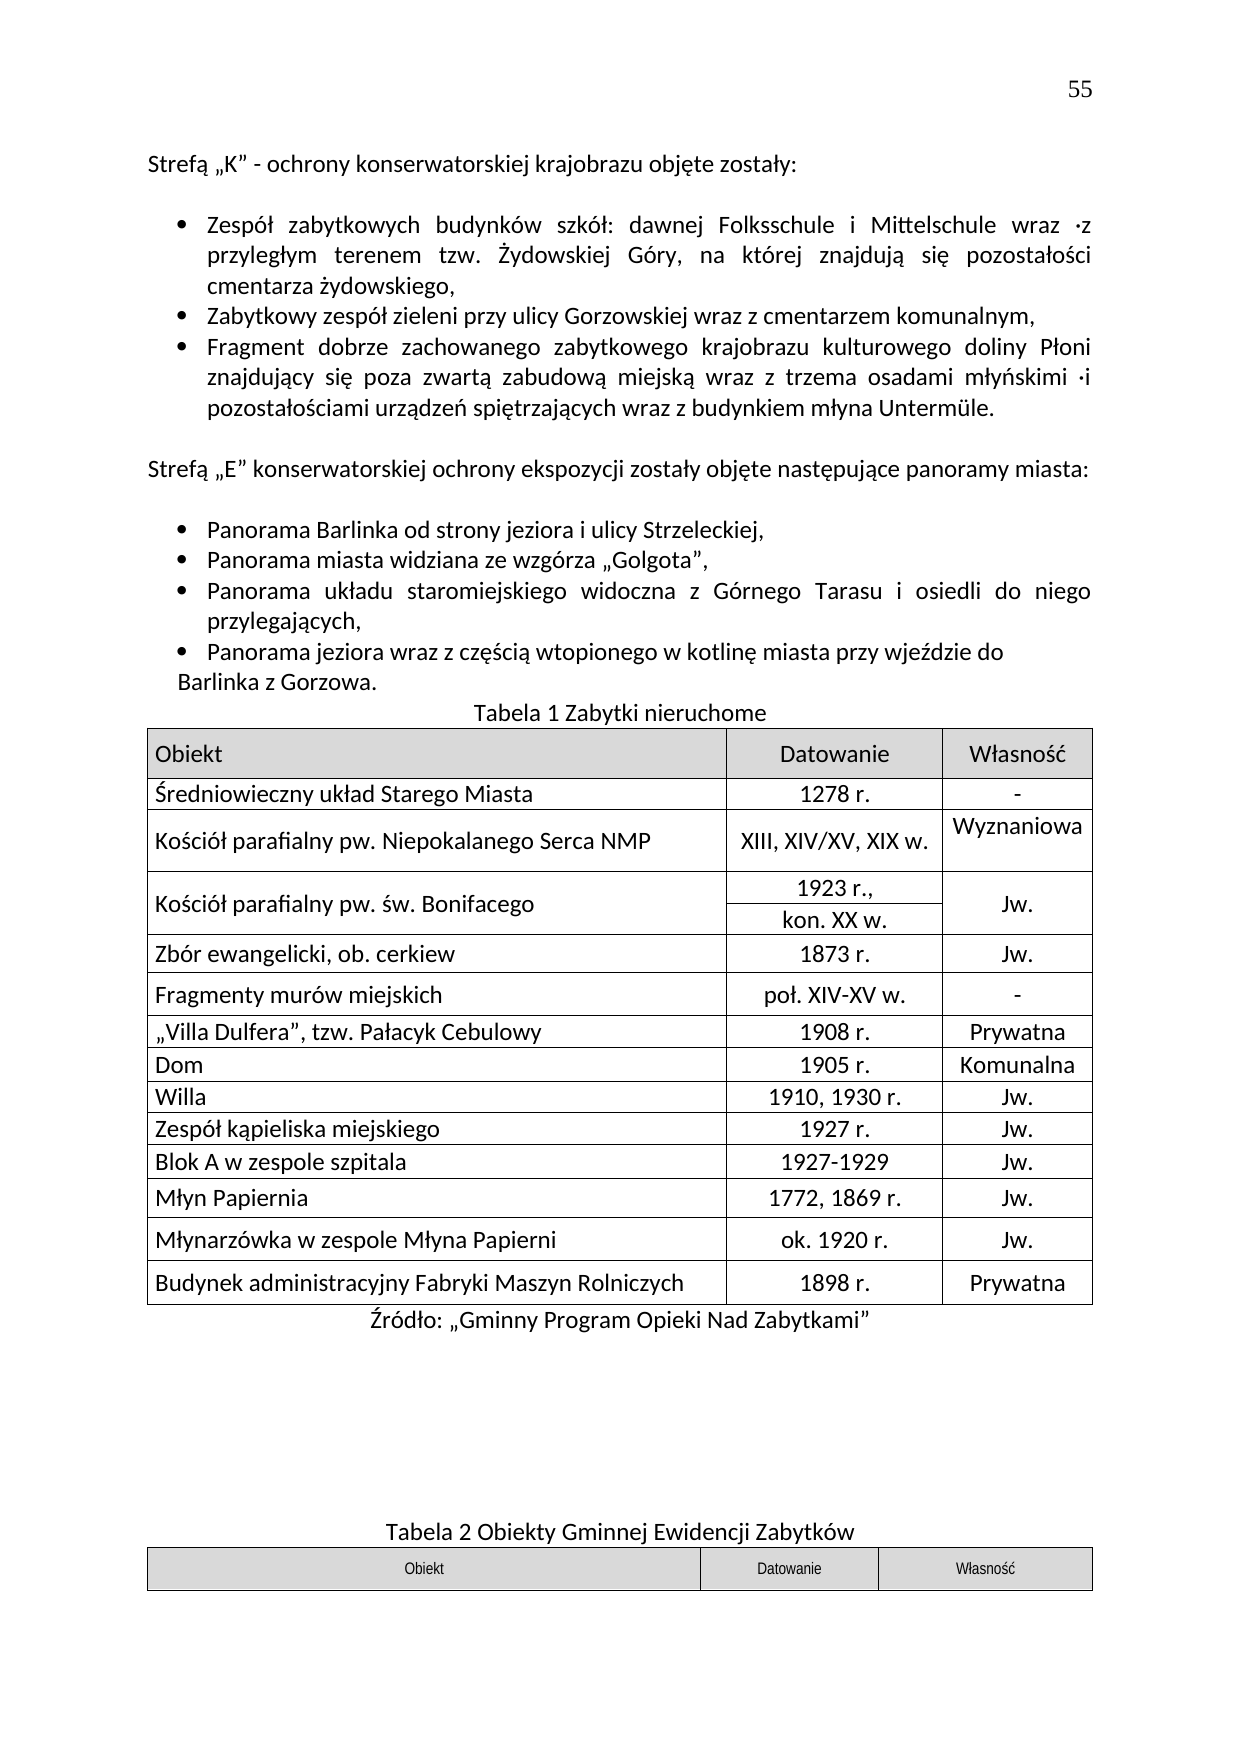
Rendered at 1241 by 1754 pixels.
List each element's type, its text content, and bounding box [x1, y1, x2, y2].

list Zabytkowy zespół zieleni przy ulicy Gorzowskiej wraz z cmentarzem komunalnym, [177, 300, 1092, 331]
table_cell Jw. [943, 1218, 1092, 1260]
text Strefą „K” - ochrony konserwatorskiej krajobrazu objęte zostały: [148, 148, 1092, 178]
table_header Obiekt [148, 729, 726, 778]
table_cell „Villa Dulfera”, tzw. Pałacyk Cebulowy [148, 1016, 726, 1047]
table_cell 1873 r. [727, 935, 942, 972]
table_cell 1927-1929 [727, 1145, 942, 1178]
list Panorama miasta widziana ze wzgórza „Golgota”, [177, 544, 1092, 575]
table_header Własność [879, 1548, 1092, 1589]
table_header Własność [943, 729, 1092, 778]
table_cell Jw. [943, 1113, 1092, 1144]
list Panorama jeziora wraz z częścią wtopionego w kotlinę miasta przy wjeździe do [177, 636, 1092, 667]
table_header Datowanie [727, 729, 942, 778]
list Panorama układu staromiejskiego widoczna z Górnego Tarasu i osiedli do niego przylegających, [177, 575, 1092, 636]
table_cell Jw. [943, 935, 1092, 972]
table_cell Fragmenty murów miejskich [148, 973, 726, 1015]
list Zespół zabytkowych budynków szkół: dawnej Folksschule i Mittelschule wraz ·z przyległym terenem tzw. Żydowskiej Góry, na której znajdują się pozostałości cmentarza żydowskiego, [177, 209, 1092, 300]
table_cell - [943, 779, 1092, 809]
table_cell Willa [148, 1082, 726, 1112]
table_cell Komunalna [943, 1048, 1092, 1081]
text Strefą „E” konserwatorskiej ochrony ekspozycji zostały objęte następujące panoramy miasta: [148, 453, 1092, 483]
table_cell 1910, 1930 r. [727, 1082, 942, 1112]
text Tabela 1 Zabytki nieruchome [148, 697, 1092, 728]
table_cell Średniowieczny układ Starego Miasta [148, 779, 726, 809]
table_cell 1905 r. [727, 1048, 942, 1081]
table_cell Młynarzówka w zespole Młyna Papierni [148, 1218, 726, 1260]
table_cell poł. XIV-XV w. [727, 973, 942, 1015]
table_cell Kościół parafialny pw. św. Bonifacego [148, 872, 726, 934]
table_cell Zbór ewangelicki, ob. cerkiew [148, 935, 726, 972]
table_cell 1772, 1869 r. [727, 1179, 942, 1217]
table_cell 1278 r. [727, 779, 942, 809]
table_cell Budynek administracyjny Fabryki Maszyn Rolniczych [148, 1261, 726, 1303]
table_cell XIII, XIV/XV, XIX w. [727, 810, 942, 871]
table_cell - [943, 973, 1092, 1015]
table_cell Jw. [943, 1145, 1092, 1178]
table_cell Prywatna [943, 1016, 1092, 1047]
table_cell Wyznaniowa [943, 810, 1092, 871]
table_cell ok. 1920 r. [727, 1218, 942, 1260]
table_cell Blok A w zespole szpitala [148, 1145, 726, 1178]
list Panorama Barlinka od strony jeziora i ulicy Strzeleckiej, [177, 514, 1092, 544]
text Tabela 2 Obiekty Gminnej Ewidencji Zabytków [148, 1516, 1092, 1547]
table_cell 1923 r., [727, 872, 942, 903]
table_cell Jw. [943, 1082, 1092, 1112]
list Fragment dobrze zachowanego zabytkowego krajobrazu kulturowego doliny Płoni znajdujący się poza zwartą zabudową miejską wraz z trzema osadami młyńskimi ·i pozostałościami urządzeń spiętrzających wraz z budynkiem młyna Untermüle. [177, 331, 1092, 422]
table_cell kon. XX w. [727, 904, 942, 934]
table_cell Zespół kąpieliska miejskiego [148, 1113, 726, 1144]
table_cell Jw. [943, 872, 1092, 934]
text Źródło: „Gminny Program Opieki Nad Zabytkami” [148, 1305, 1092, 1335]
table_cell 1898 r. [727, 1261, 942, 1303]
table_cell Jw. [943, 1179, 1092, 1217]
table_cell Prywatna [943, 1261, 1092, 1303]
table_header Obiekt [148, 1548, 700, 1589]
table_cell Dom [148, 1048, 726, 1081]
table_cell 1927 r. [727, 1113, 942, 1144]
table_cell 1908 r. [727, 1016, 942, 1047]
text Barlinka z Gorzowa. [177, 667, 1092, 697]
table_cell Młyn Papiernia [148, 1179, 726, 1217]
table_cell Kościół parafialny pw. Niepokalanego Serca NMP [148, 810, 726, 871]
table_header Datowanie [701, 1548, 878, 1589]
